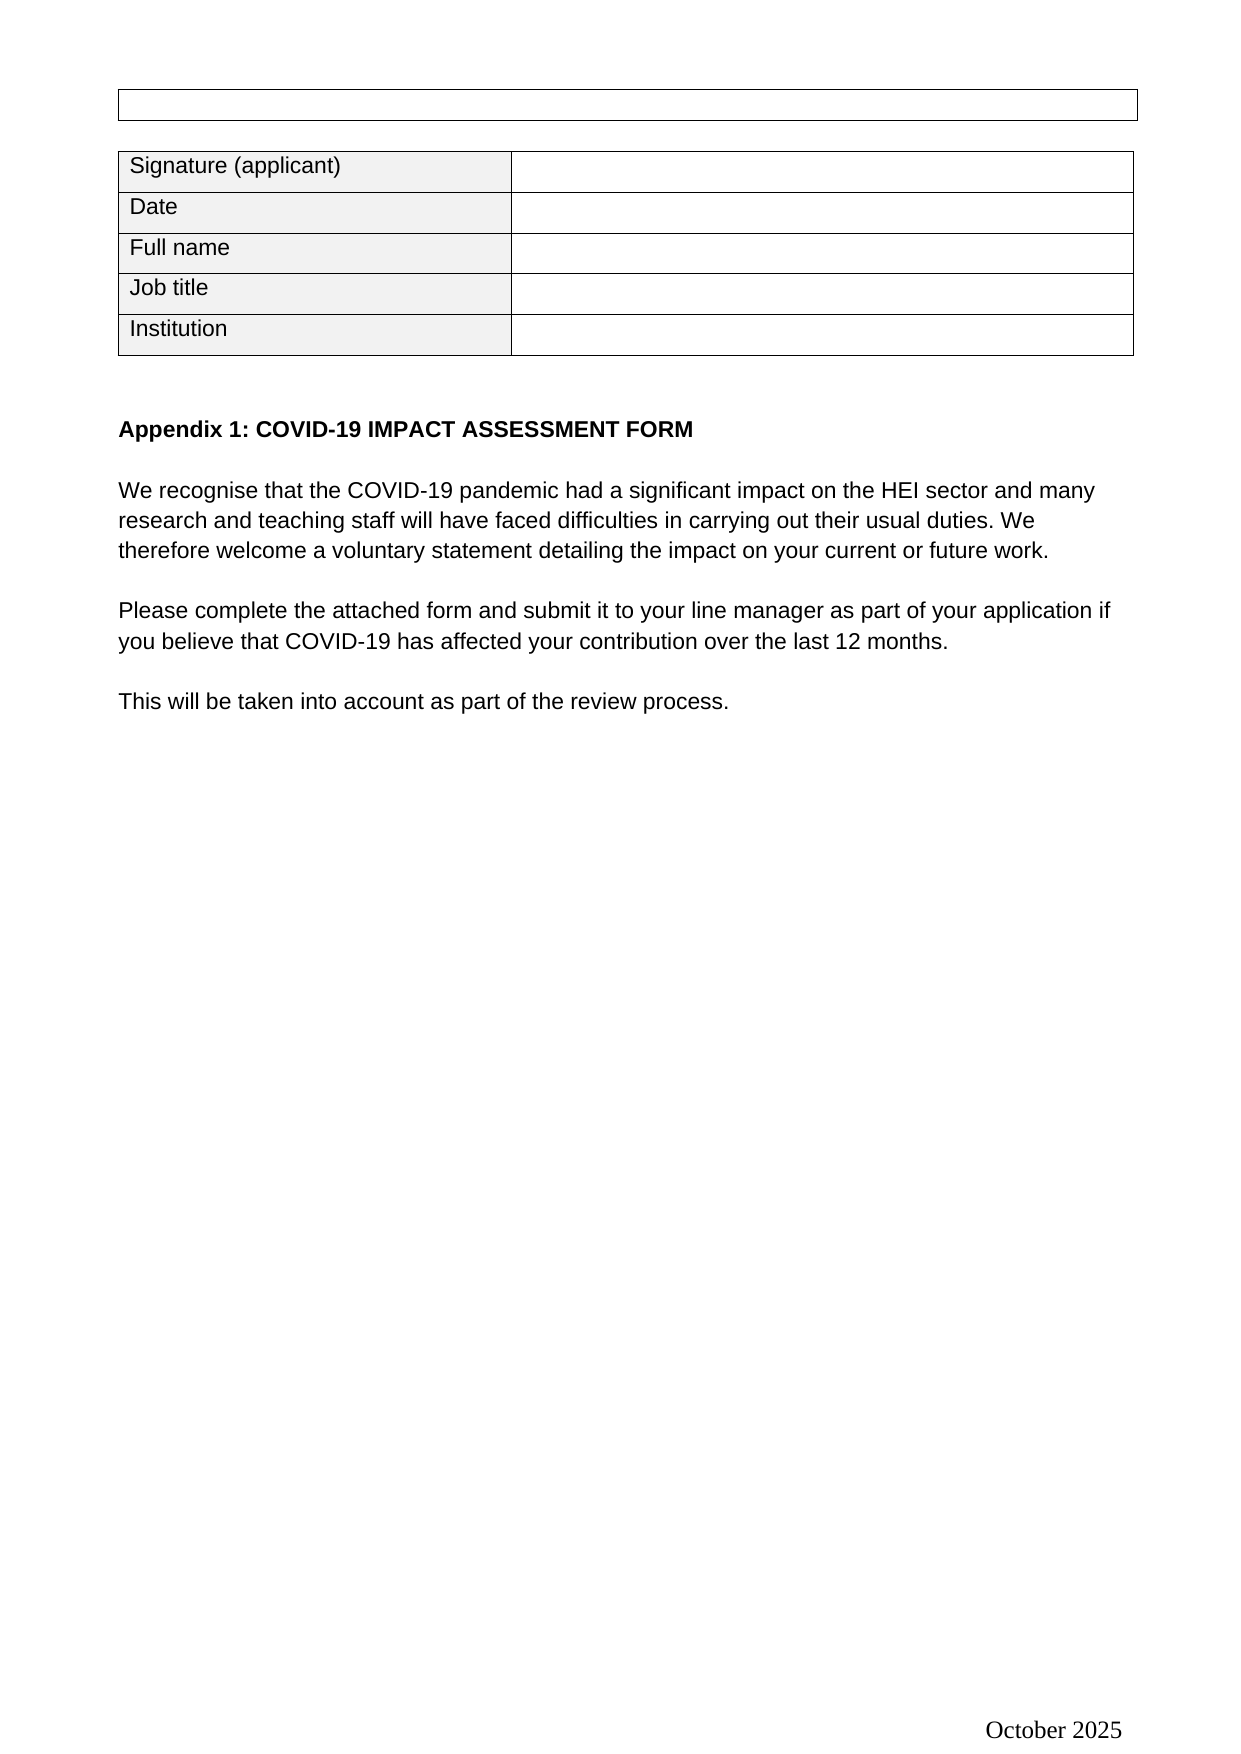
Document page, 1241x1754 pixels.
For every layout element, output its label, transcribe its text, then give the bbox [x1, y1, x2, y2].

table_header Signature (applicant) [119, 152, 511, 192]
table_cell [512, 274, 1133, 314]
text We recognise that the COVID-19 pandemic had a significant impact on the HEI sector and many research and teaching staff will have faced difficulties in carrying out their usual duties. We therefore welcome a voluntary statement detailing the impact on your current or future work. [118, 477, 1122, 563]
table_cell [512, 315, 1133, 355]
table_cell Institution [119, 315, 511, 355]
table_header [119, 90, 1137, 120]
text Please complete the attached form and submit it to your line manager as part of your application if you believe that COVID-19 has affected your contribution over the last 12 months. [118, 597, 1122, 654]
table_cell Full name [119, 234, 511, 273]
table_cell [512, 193, 1133, 233]
table_header [512, 152, 1133, 192]
text This will be taken into account as part of the review process. [118, 688, 1122, 714]
text Appendix 1: COVID-19 IMPACT ASSESSMENT FORM [118, 416, 1122, 443]
table_cell Date [119, 193, 511, 233]
table_cell [512, 234, 1133, 273]
table_cell Job title [119, 274, 511, 314]
